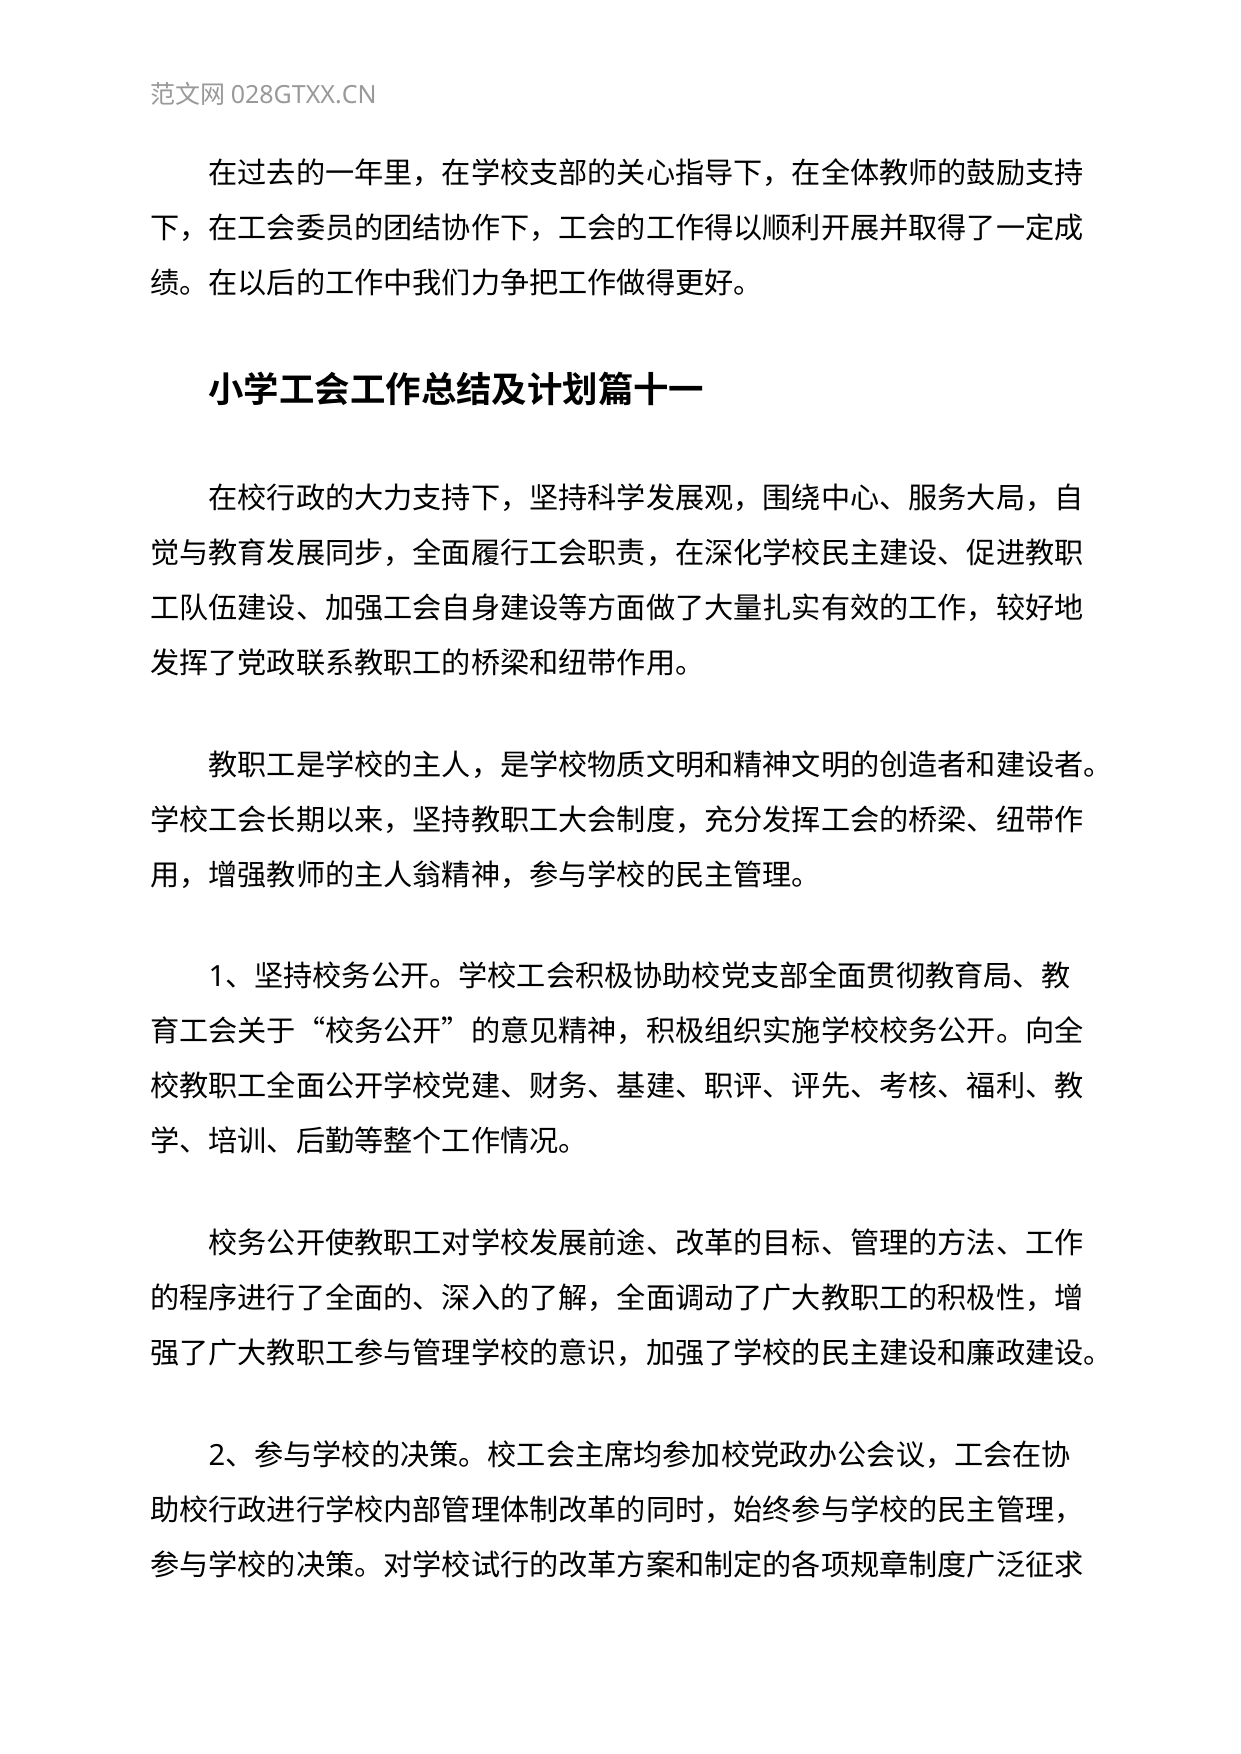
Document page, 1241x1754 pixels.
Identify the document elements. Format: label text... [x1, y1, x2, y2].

text 小学工会工作总结及计划篇十一 [150, 362, 1090, 413]
text 1、坚持校务公开。学校工会积极协助校党支部全面贯彻教育局、教育工会关于“校务公开”的意见精神，积极组织实施学校校务公开。向全校教职工全面公开学校党建、财务、基建、职评、评先、考核、福利、教学、培训、后勤等整个工作情况。 [150, 953, 1090, 1160]
text 在过去的一年里，在学校支部的关心指导下，在全体教师的鼓励支持下，在工会委员的团结协作下，工会的工作得以顺利开展并取得了一定成绩。在以后的工作中我们力争把工作做得更好。 [150, 150, 1090, 302]
text 教职工是学校的主人，是学校物质文明和精神文明的创造者和建设者。学校工会长期以来，坚持教职工大会制度，充分发挥工会的桥梁、纽带作用，增强教师的主人翁精神，参与学校的民主管理。 [150, 741, 1090, 893]
text 在校行政的大力支持下，坚持科学发展观，围绕中心、服务大局，自觉与教育发展同步，全面履行工会职责，在深化学校民主建设、促进教职工队伍建设、加强工会自身建设等方面做了大量扎实有效的工作，较好地发挥了党政联系教职工的桥梁和纽带作用。 [150, 475, 1090, 682]
text 校务公开使教职工对学校发展前途、改革的目标、管理的方法、工作的程序进行了全面的、深入的了解，全面调动了广大教职工的积极性，增强了广大教职工参与管理学校的意识，加强了学校的民主建设和廉政建设。 [150, 1219, 1090, 1372]
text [150, 1431, 1090, 1583]
